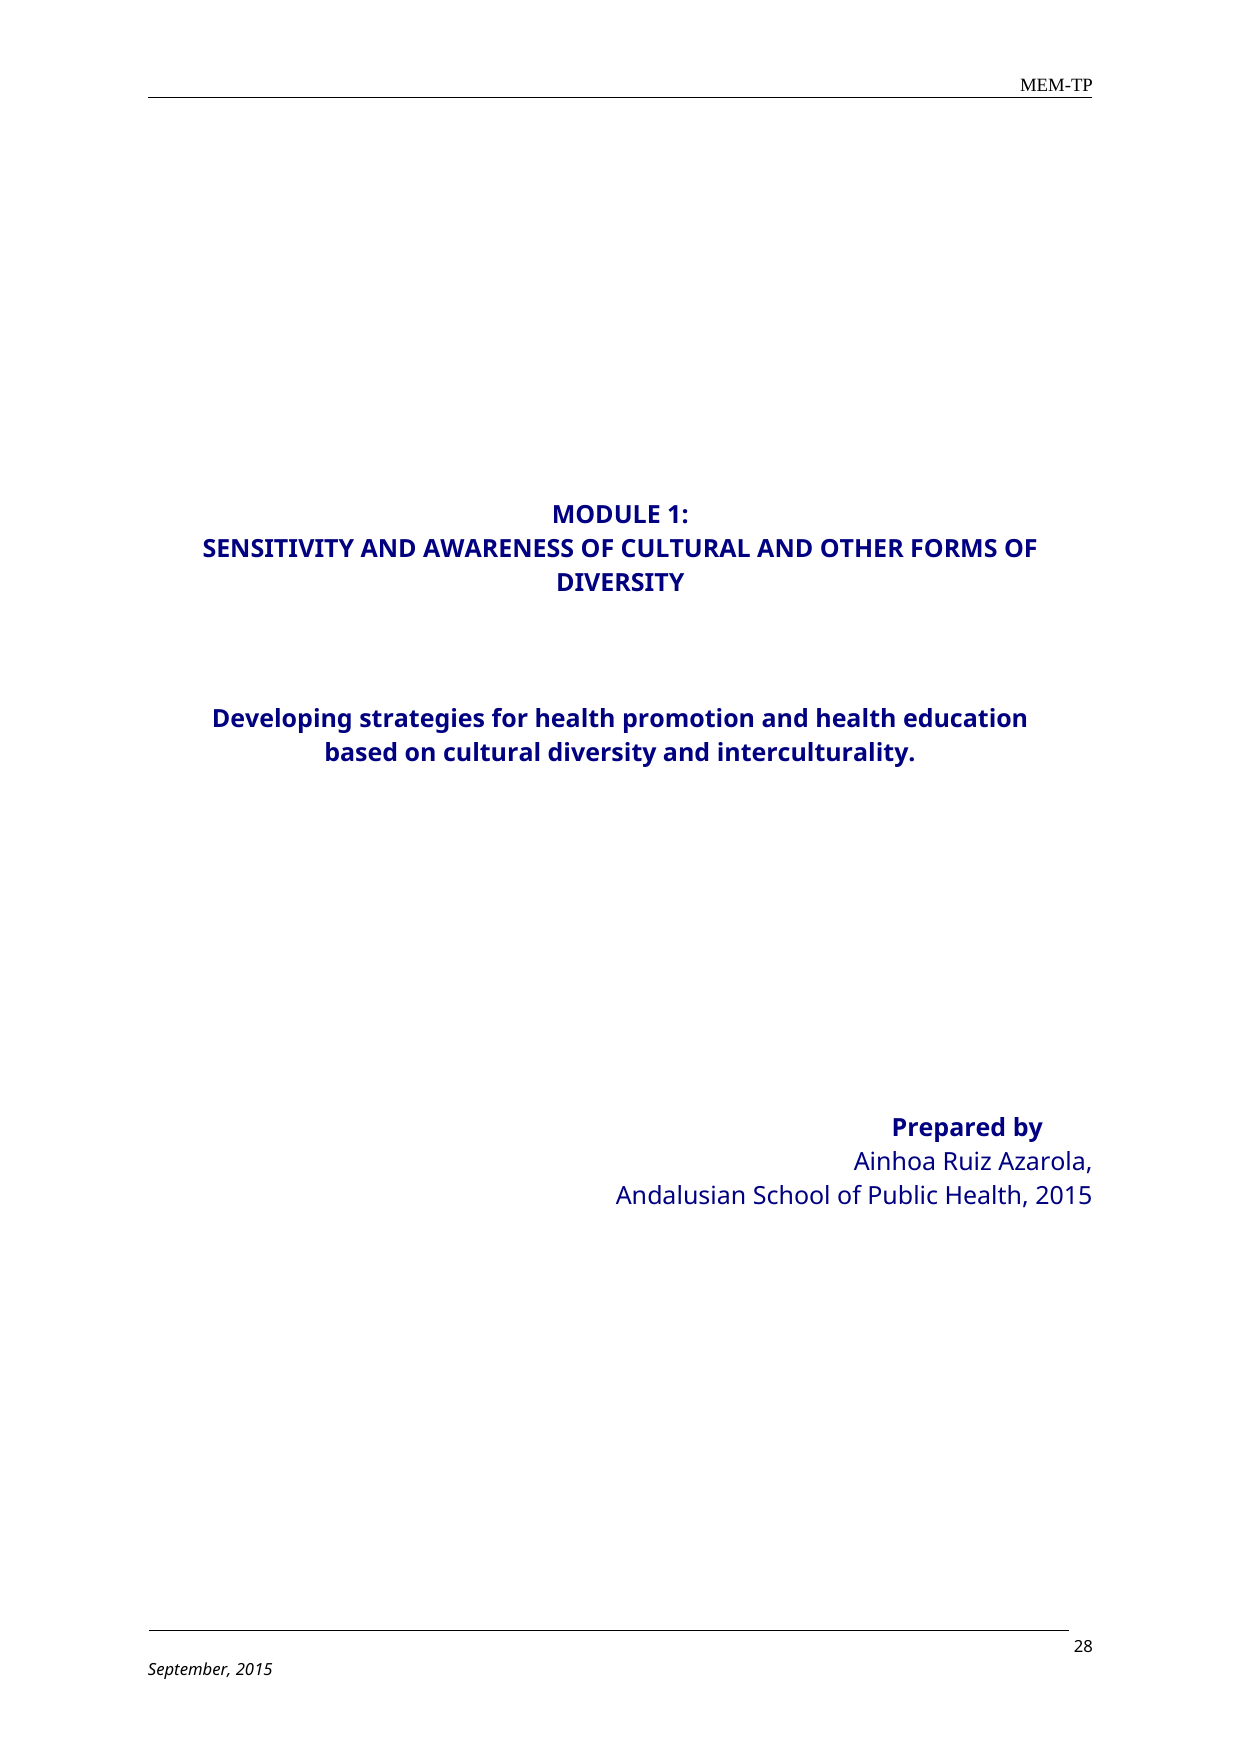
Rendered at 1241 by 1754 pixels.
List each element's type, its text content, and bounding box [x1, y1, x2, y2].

text SENSITIVITY AND AWARENESS OF CULTURAL AND OTHER FORMS OF DIVERSITY [148, 531, 1092, 599]
text Andalusian School of Public Health, 2015 [148, 1178, 1092, 1212]
text Ainhoa Ruiz Azarola, [148, 1144, 1092, 1178]
text Developing strategies for health promotion and health education [148, 701, 1092, 735]
text MODULE 1: [148, 497, 1092, 531]
text based on cultural diversity and interculturality. [148, 735, 1092, 769]
text Prepared by [148, 1110, 1042, 1144]
